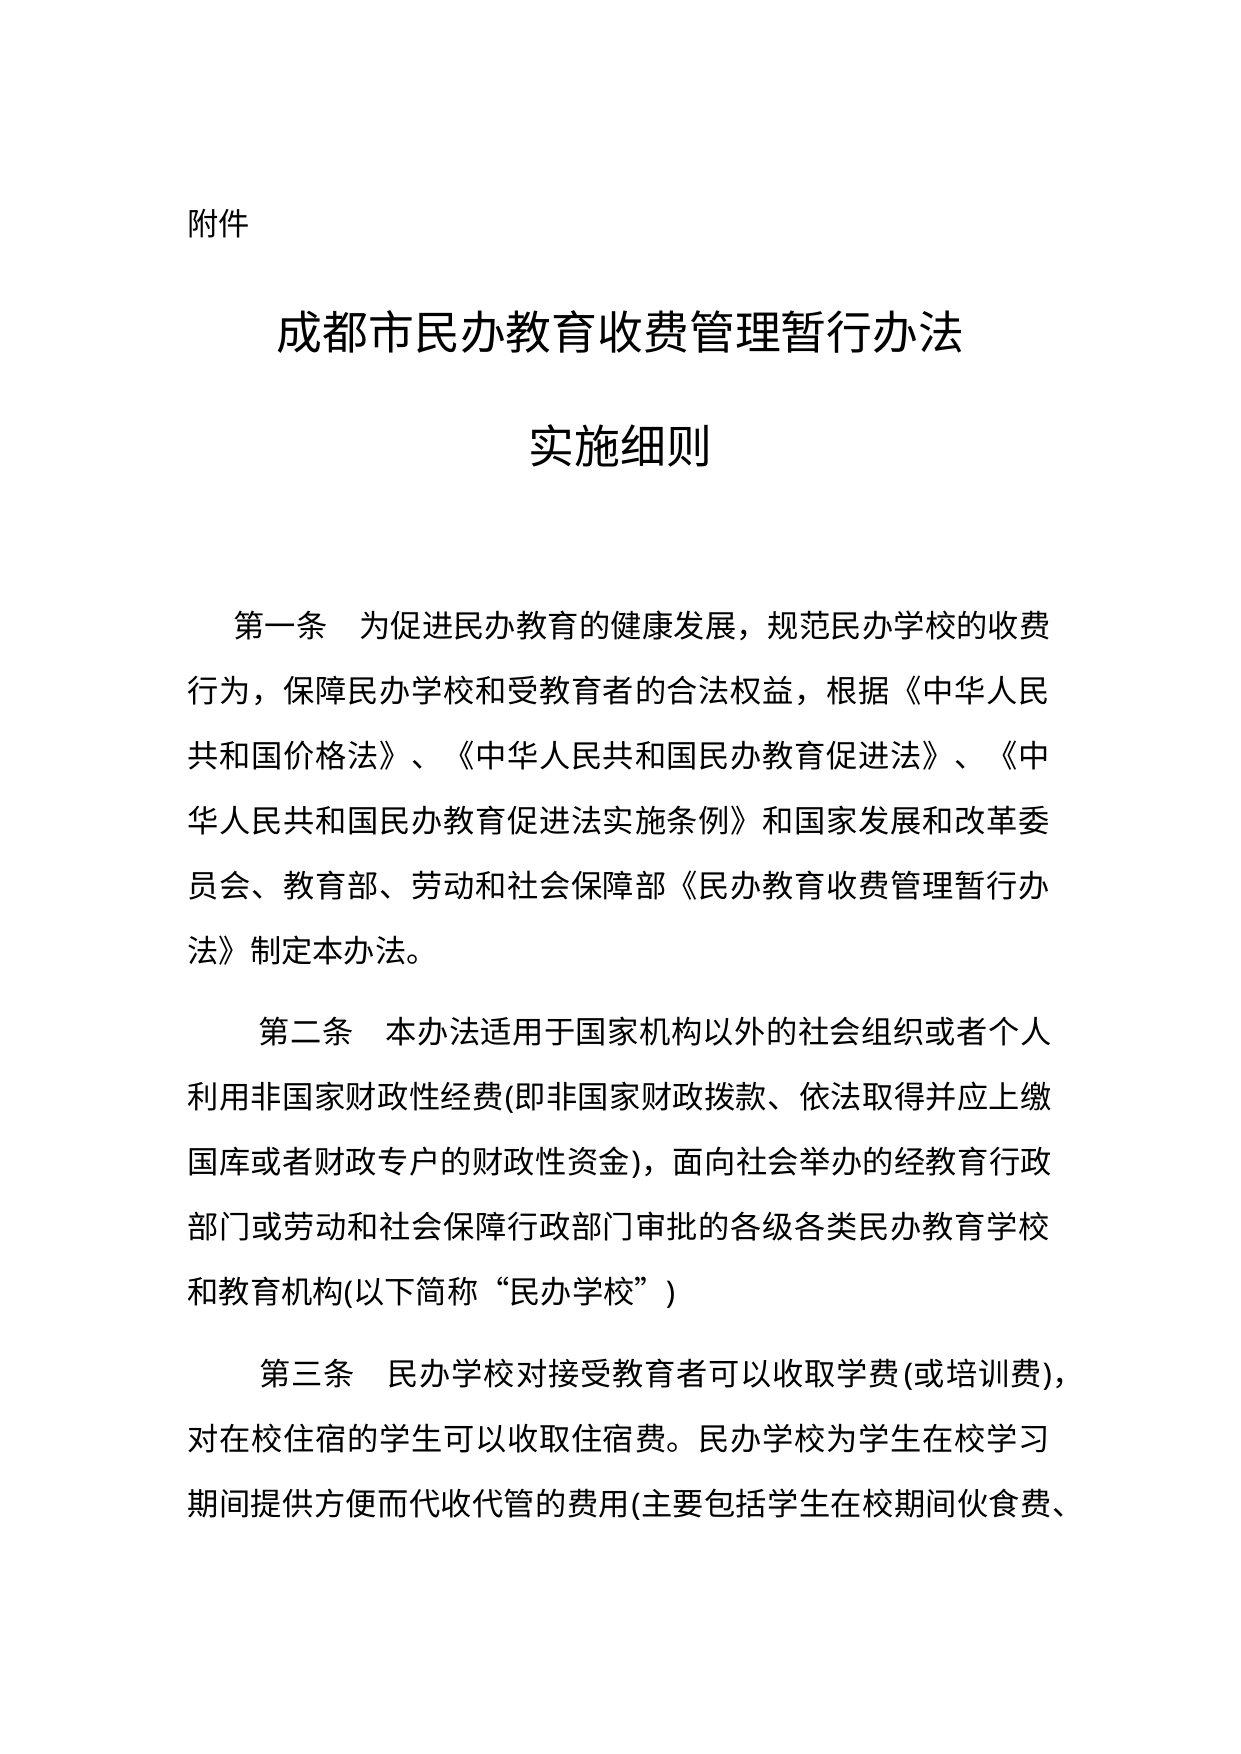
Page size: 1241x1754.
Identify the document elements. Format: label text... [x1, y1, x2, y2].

text 成都市民办教育收费管理暂行办法 [187, 281, 1053, 379]
subtitle 附件 [187, 189, 1053, 254]
text 第一条 为促进民办教育的健康发展，规范民办学校的收费行为，保障民办学校和受教育者的合法权益，根据《中华人民共和国价格法》、《中华人民共和国民办教育促进法》、《中华人民共和国民办教育促进法实施条例》和国家发展和改革委员会、教育部、劳动和社会保障部《民办教育收费管理暂行办法》制定本办法。 [187, 591, 1053, 981]
text 实施细则 [187, 395, 1053, 493]
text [187, 1339, 1053, 1534]
text 第二条 本办法适用于国家机构以外的社会组织或者个人，利用非国家财政性经费(即非国家财政拨款、依法取得并应上缴国库或者财政专户的财政性资金)，面向社会举办的经教育行政部门或劳动和社会保障行政部门审批的各级各类民办教育学校和教育机构(以下简称“民办学校”) [187, 998, 1053, 1323]
